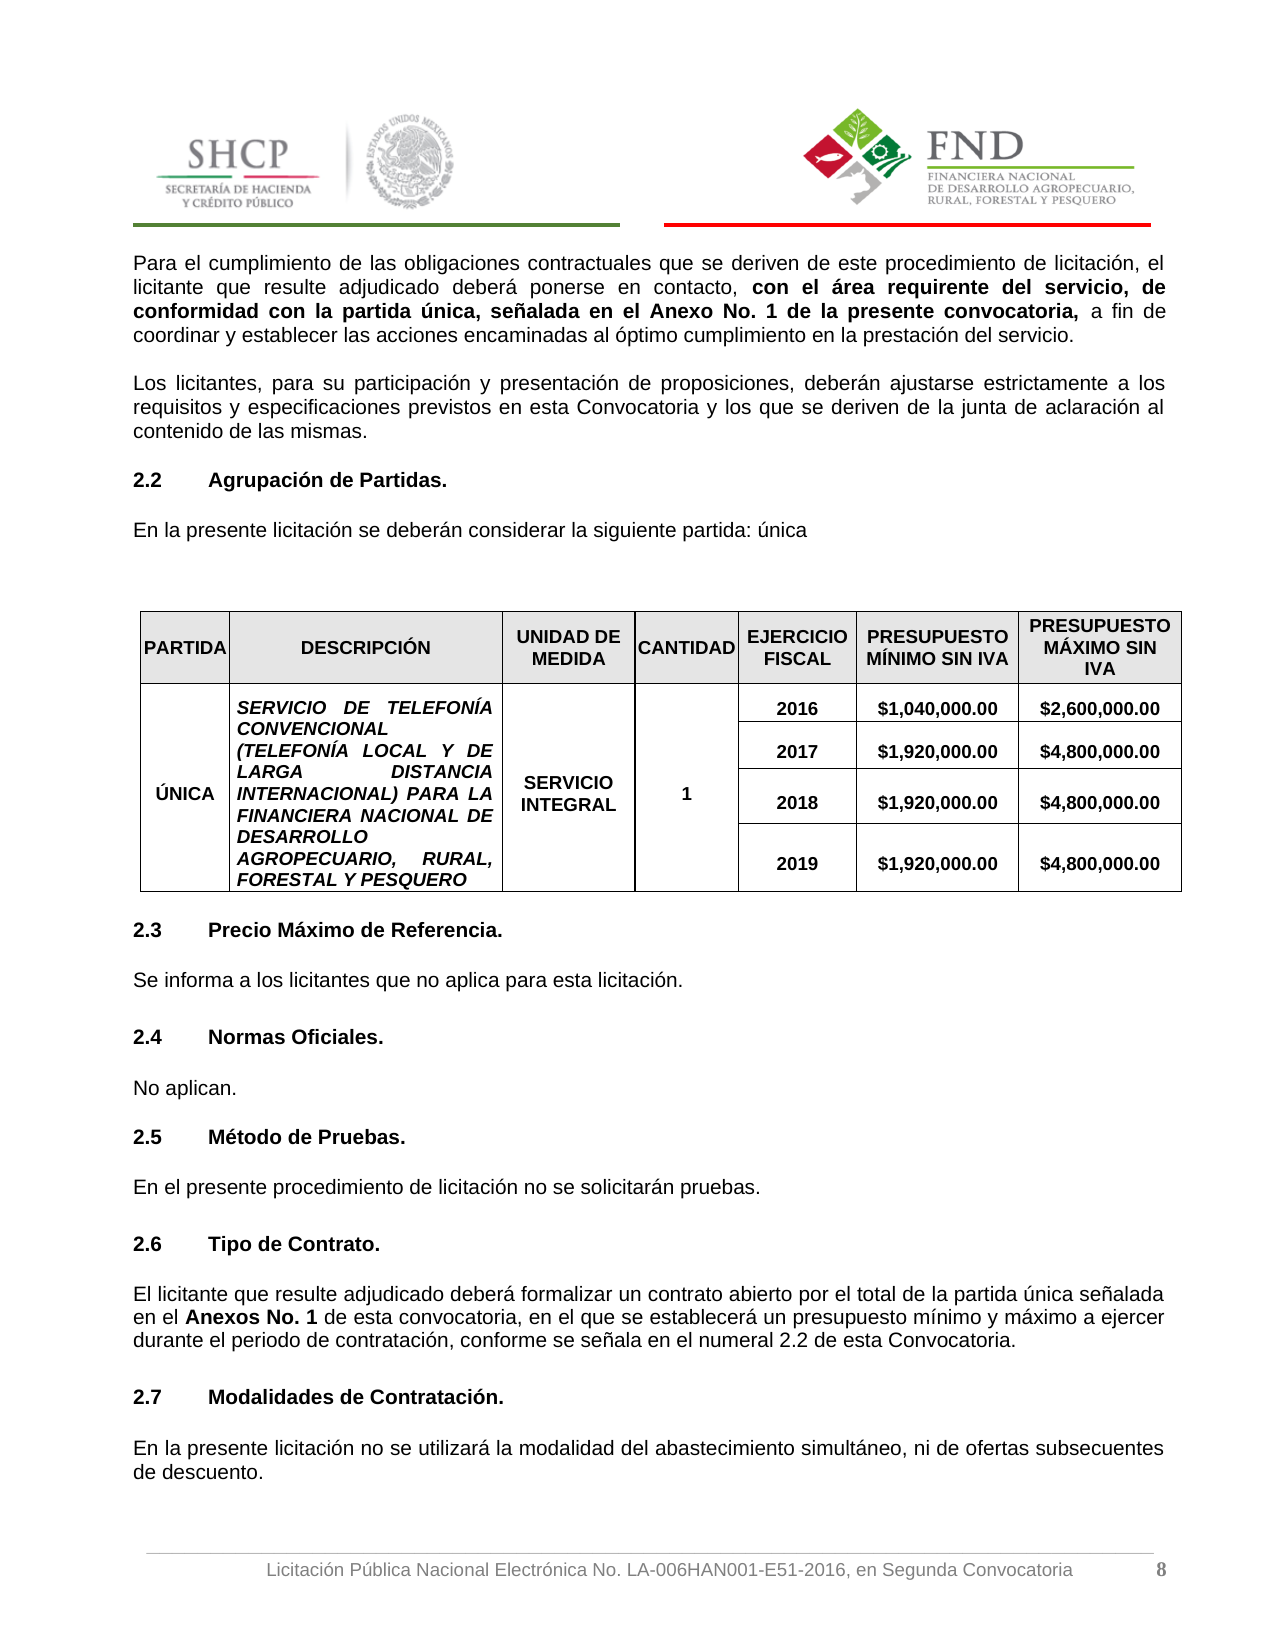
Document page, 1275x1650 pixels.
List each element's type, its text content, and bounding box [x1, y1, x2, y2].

table_cell $1,920,000.00 [857, 824, 1018, 891]
table_cell SERVICIO INTEGRAL [503, 684, 634, 891]
subtitle 2.2 Agrupación de Partidas. [133, 467, 1167, 492]
subtitle 2.3 Precio Máximo de Referencia. [133, 917, 1167, 942]
picture [796, 103, 1141, 212]
table_cell 2016 [739, 684, 856, 721]
text En el presente procedimiento de licitación no se solicitarán pruebas. [133, 1176, 1167, 1199]
picture [144, 103, 463, 223]
table_cell $4,800,000.00 [1019, 722, 1181, 768]
table_cell $1,920,000.00 [857, 769, 1018, 823]
table_cell SERVICIO DE TELEFONÍA CONVENCIONAL (TELEFONÍA LOCAL Y DE LARGA DISTANCIA INTERNACIONAL) PARA LA FINANCIERA NACIONAL DE DESARROLLO AGROPECUARIO, RURAL, FORESTAL Y PESQUERO [230, 684, 502, 891]
text No aplican. [133, 1076, 1167, 1100]
table_header DESCRIPCIÓN [230, 612, 502, 683]
table_cell 1 [636, 684, 738, 891]
table_cell $4,800,000.00 [1019, 769, 1181, 823]
text Para el cumplimiento de las obligaciones contractuales que se deriven de este procedimiento de licitación, el licitante que resulte adjudicado deberá ponerse en contacto, con el área requirente del servicio, de conformidad con la partida única, señalada en el Anexo No. 1 de la presente convocatoria, a fin de coordinar y establecer las acciones encaminadas al óptimo cumplimiento en la prestación del servicio. [133, 251, 1167, 347]
text El licitante que resulte adjudicado deberá formalizar un contrato abierto por el total de la partida única señalada en el Anexos No. 1 de esta convocatoria, en el que se establecerá un presupuesto mínimo y máximo a ejercer durante el periodo de contratación, conforme se señala en el numeral 2.2 de esta Convocatoria. [133, 1283, 1167, 1352]
table_cell $1,920,000.00 [857, 722, 1018, 768]
table_cell $1,040,000.00 [857, 684, 1018, 721]
table_header PARTIDA [141, 612, 229, 683]
table_cell $4,800,000.00 [1019, 824, 1181, 891]
table_header CANTIDAD [636, 612, 738, 683]
text Se informa a los licitantes que no aplica para esta licitación. [133, 969, 1167, 992]
table_header EJERCICIO FISCAL [739, 612, 856, 683]
table_header PRESUPUESTO MÍNIMO SIN IVA [857, 612, 1018, 683]
subtitle 2.6 Tipo de Contrato. [133, 1231, 1167, 1256]
subtitle 2.7 Modalidades de Contratación. [133, 1384, 1167, 1409]
subtitle 2.5 Método de Pruebas. [133, 1124, 1167, 1149]
text En la presente licitación no se utilizará la modalidad del abastecimiento simultáneo, ni de ofertas subsecuentes de descuento. [133, 1436, 1167, 1484]
table_cell 2017 [739, 722, 856, 768]
text Los licitantes, para su participación y presentación de proposiciones, deberán ajustarse estrictamente a los requisitos y especificaciones previstos en esta Convocatoria y los que se deriven de la junta de aclaración al contenido de las mismas. [133, 371, 1167, 443]
table_cell 2018 [739, 769, 856, 823]
table_cell ÚNICA [141, 684, 229, 891]
table_cell $2,600,000.00 [1019, 684, 1181, 721]
table_cell 2019 [739, 824, 856, 891]
table_header PRESUPUESTO MÁXIMO SIN IVA [1019, 612, 1181, 683]
table_header UNIDAD DE MEDIDA [503, 612, 634, 683]
text En la presente licitación se deberán considerar la siguiente partida: única [133, 519, 1167, 542]
subtitle 2.4 Normas Oficiales. [133, 1024, 1167, 1049]
